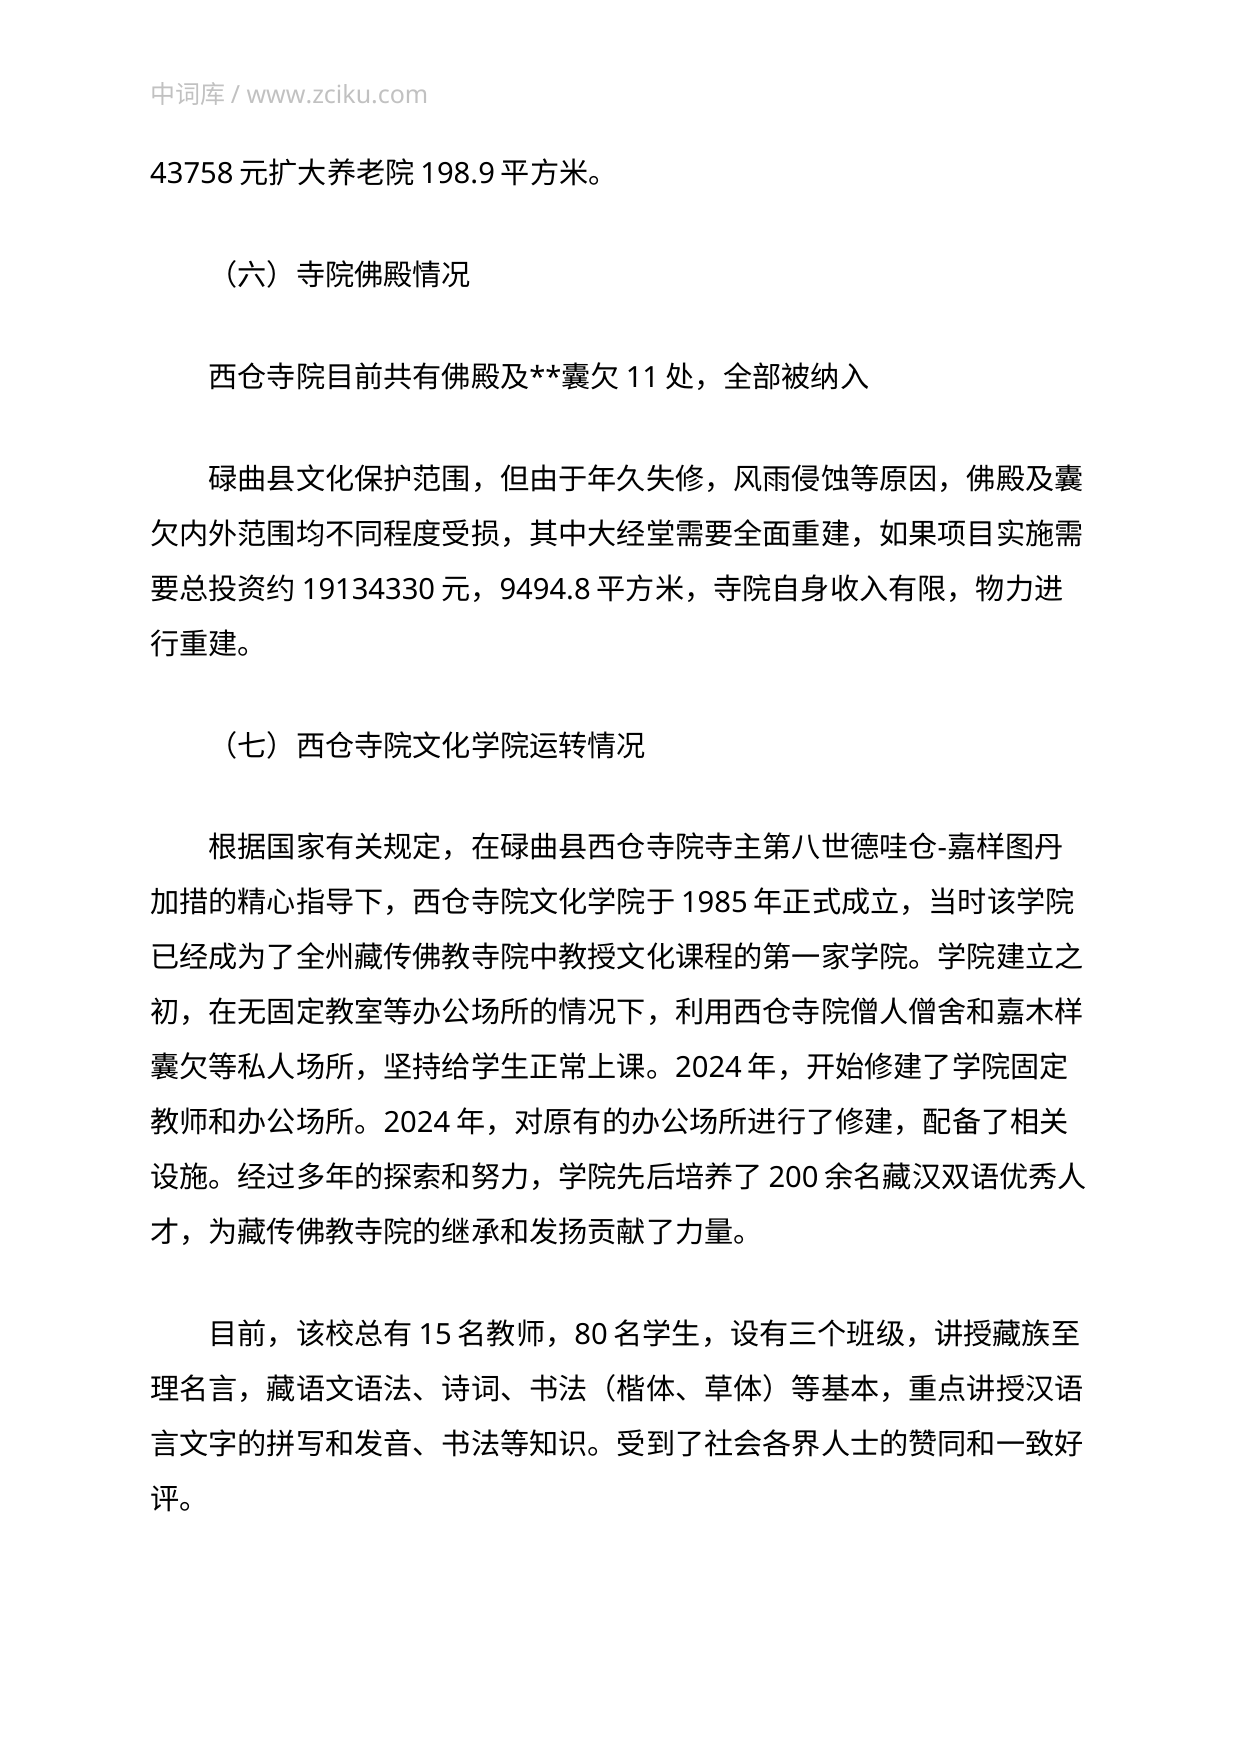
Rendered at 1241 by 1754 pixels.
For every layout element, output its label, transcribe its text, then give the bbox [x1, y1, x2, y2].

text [150, 150, 1090, 192]
text （七）西仓寺院文化学院运转情况 [150, 722, 1090, 764]
text 碌曲县文化保护范围，但由于年久失修，风雨侵蚀等原因，佛殿及囊欠内外范围均不同程度受损，其中大经堂需要全面重建，如果项目实施需要总投资约19134330元，9494.8平方米，寺院自身收入有限，物力进行重建。 [150, 456, 1090, 663]
text 目前，该校总有15名教师，80名学生，设有三个班级，讲授藏族至理名言，藏语文语法、诗词、书法（楷体、草体）等基本，重点讲授汉语言文字的拼写和发音、书法等知识。受到了社会各界人士的赞同和一致好评。 [150, 1311, 1090, 1518]
text 根据国家有关规定，在碌曲县西仓寺院寺主第八世德哇仓-嘉样图丹加措的精心指导下，西仓寺院文化学院于1985年正式成立，当时该学院已经成为了全州藏传佛教寺院中教授文化课程的第一家学院。学院建立之初，在无固定教室等办公场所的情况下，利用西仓寺院僧人僧舍和嘉木样囊欠等私人场所，坚持给学生正常上课。2024年，开始修建了学院固定教师和办公场所。2024年，对原有的办公场所进行了修建，配备了相关设施。经过多年的探索和努力，学院先后培养了200余名藏汉双语优秀人才，为藏传佛教寺院的继承和发扬贡献了力量。 [150, 824, 1090, 1251]
text （六）寺院佛殿情况 [150, 252, 1090, 294]
text 西仓寺院目前共有佛殿及**囊欠11处，全部被纳入 [150, 354, 1090, 396]
